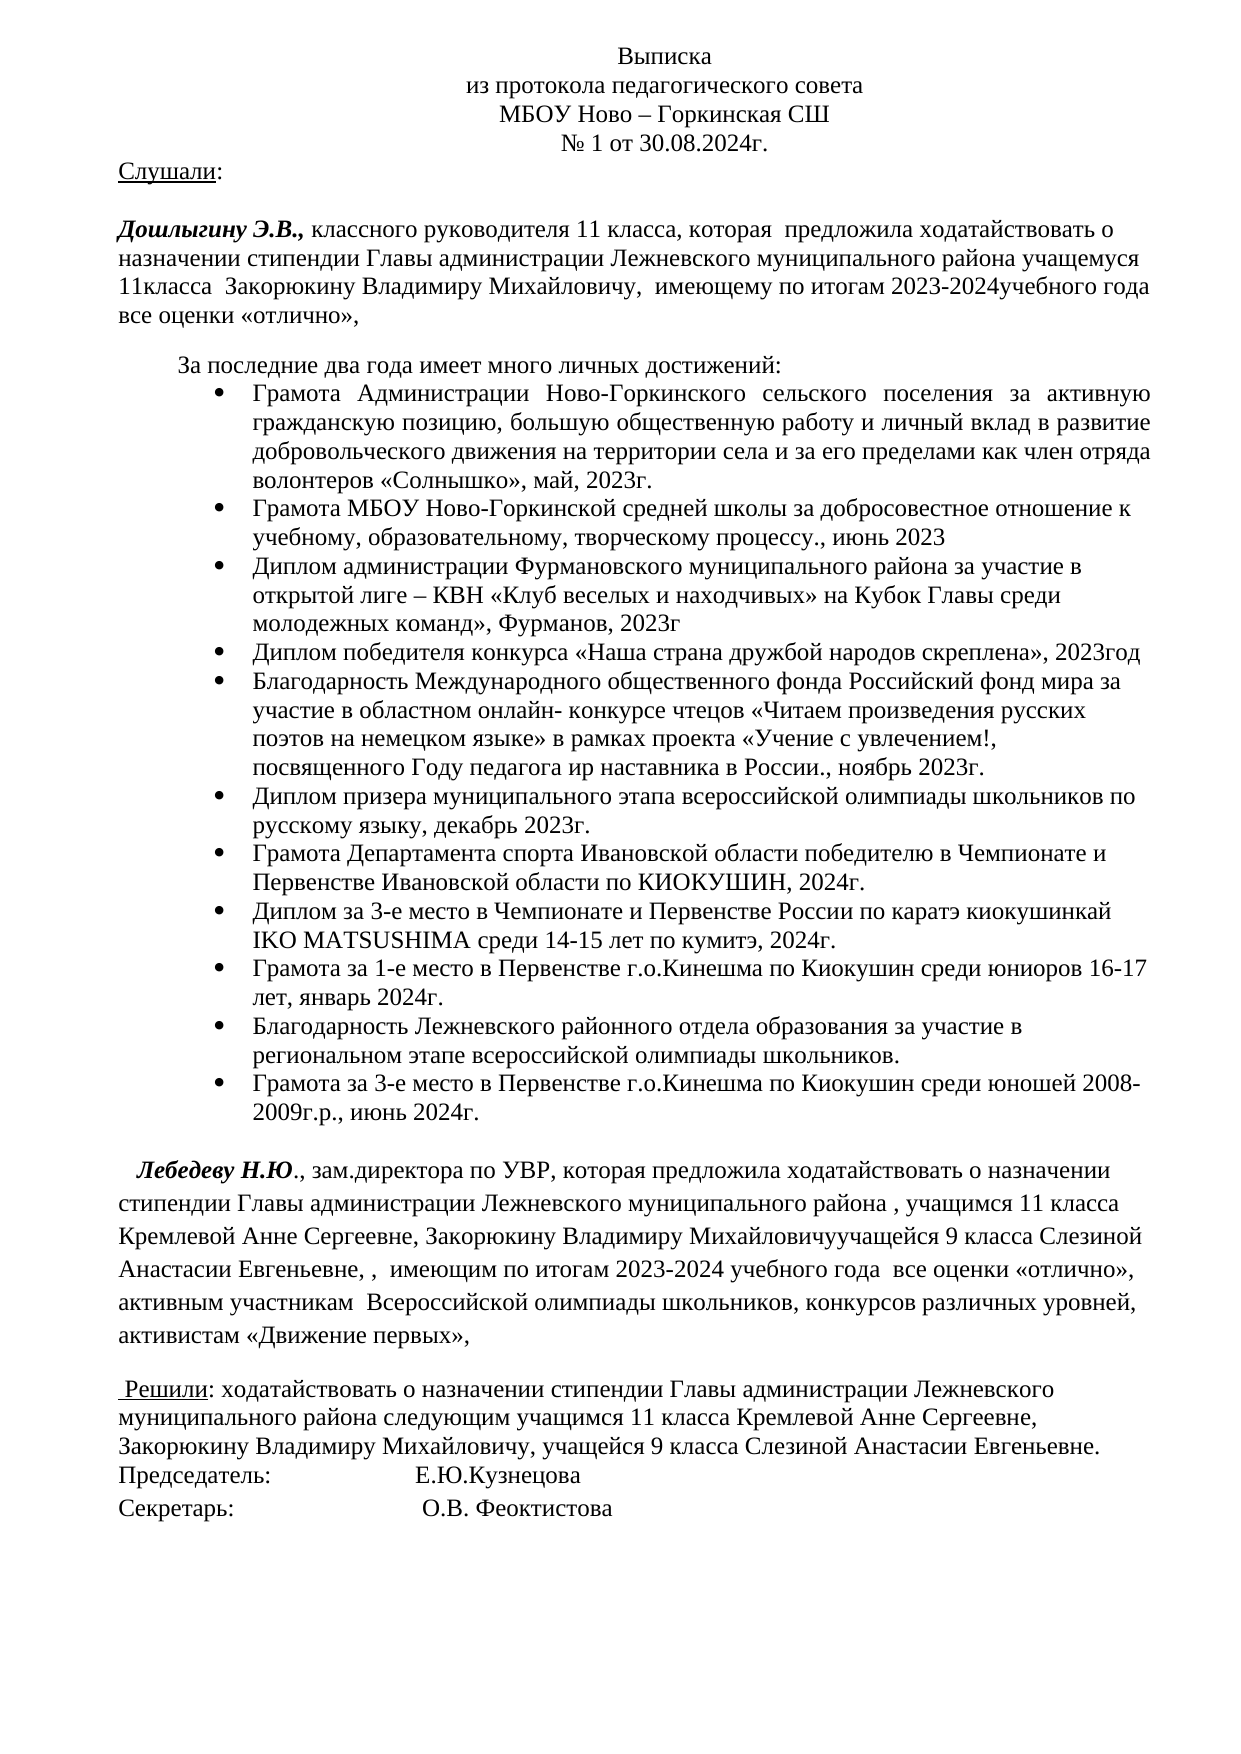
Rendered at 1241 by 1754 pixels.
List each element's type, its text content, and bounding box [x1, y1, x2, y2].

list Грамота МБОУ Ново-Горкинской средней школы за добросовестное отношение к учебному, образовательному, творческому процессу., июнь 2023 [215, 493, 1152, 551]
text из протокола педагогического совета [177, 70, 1152, 99]
text Слушали: [118, 156, 1152, 185]
text Решили: ходатайствовать о назначении стипендии Главы администрации Лежневского муниципального района следующим учащимся 11 класса Кремлевой Анне Сергеевне, Закорюкину Владимиру Михайловичу, учащейся 9 класса Слезиной Анастасии Евгеньевне. [118, 1374, 1152, 1460]
list Грамота Департамента спорта Ивановской области победителю в Чемпионате и Первенстве Ивановской области по КИОКУШИН, 2024г. [215, 838, 1152, 896]
text Секретарь: О.В. Феоктистова [118, 1493, 1152, 1522]
list Диплом за 3-е место в Чемпионате и Первенстве России по каратэ киокушинкай IKO MATSUSHIMA среди 14-15 лет по кумитэ, 2024г. [215, 896, 1152, 953]
list Грамота Администрации Ново-Горкинского сельского поселения за активную гражданскую позицию, большую общественную работу и личный вклад в развитие добровольческого движения на территории села и за его пределами как член отряда волонтеров «Солнышко», май, 2023г. [215, 378, 1152, 493]
list Грамота за 1-е место в Первенстве г.о.Кинешма по Киокушин среди юниоров 16-17 лет, январь 2024г. [215, 953, 1152, 1011]
list Диплом администрации Фурмановского муниципального района за участие в открытой лиге – КВН «Клуб веселых и находчивых» на Кубок Главы среди молодежных команд», Фурманов, 2023г [215, 551, 1152, 637]
list Диплом победителя конкурса «Наша страна дружбой народов скреплена», 2023год [215, 637, 1152, 666]
text Лебедеву Н.Ю., зам.директора по УВР, которая предложила ходатайствовать о назначении стипендии Главы администрации Лежневского муниципального района , учащимся 11 класса Кремлевой Анне Сергеевне, Закорюкину Владимиру Михайловичуучащейся 9 класса Слезиной Анастасии Евгеньевне, , имеющим по итогам 2023-2024 учебного года все оценки «отлично», активным участникам Всероссийской олимпиады школьников, конкурсов различных уровней, активистам «Движение первых», [118, 1155, 1152, 1348]
text МБОУ Ново – Горкинская СШ [177, 99, 1152, 128]
list Благодарность Лежневского районного отдела образования за участие в региональном этапе всероссийской олимпиады школьников. [215, 1011, 1152, 1068]
text Председатель: Е.Ю.Кузнецова [118, 1460, 1152, 1489]
list Диплом призера муниципального этапа всероссийской олимпиады школьников по русскому языку, декабрь 2023г. [215, 781, 1152, 838]
list Благодарность Международного общественного фонда Российский фонд мира за участие в областном онлайн- конкурсе чтецов «Читаем произведения русских поэтов на немецком языке» в рамках проекта «Учение с увлечением!, посвященного Году педагога ир наставника в России., ноябрь 2023г. [215, 666, 1152, 781]
text № 1 от 30.08.2024г. [177, 128, 1152, 156]
list Грамота за 3-е место в Первенстве г.о.Кинешма по Киокушин среди юношей 2008-2009г.р., июнь 2024г. [215, 1068, 1152, 1126]
text Выписка [177, 41, 1152, 70]
text За последние два года имеет много личных достижений: [177, 350, 1152, 378]
text Дошлыгину Э.В., классного руководителя 11 класса, которая предложила ходатайствовать о назначении стипендии Главы администрации Лежневского муниципального района учащемуся 11класса Закорюкину Владимиру Михайловичу, имеющему по итогам 2023-2024учебного года все оценки «отлично», [118, 214, 1152, 329]
